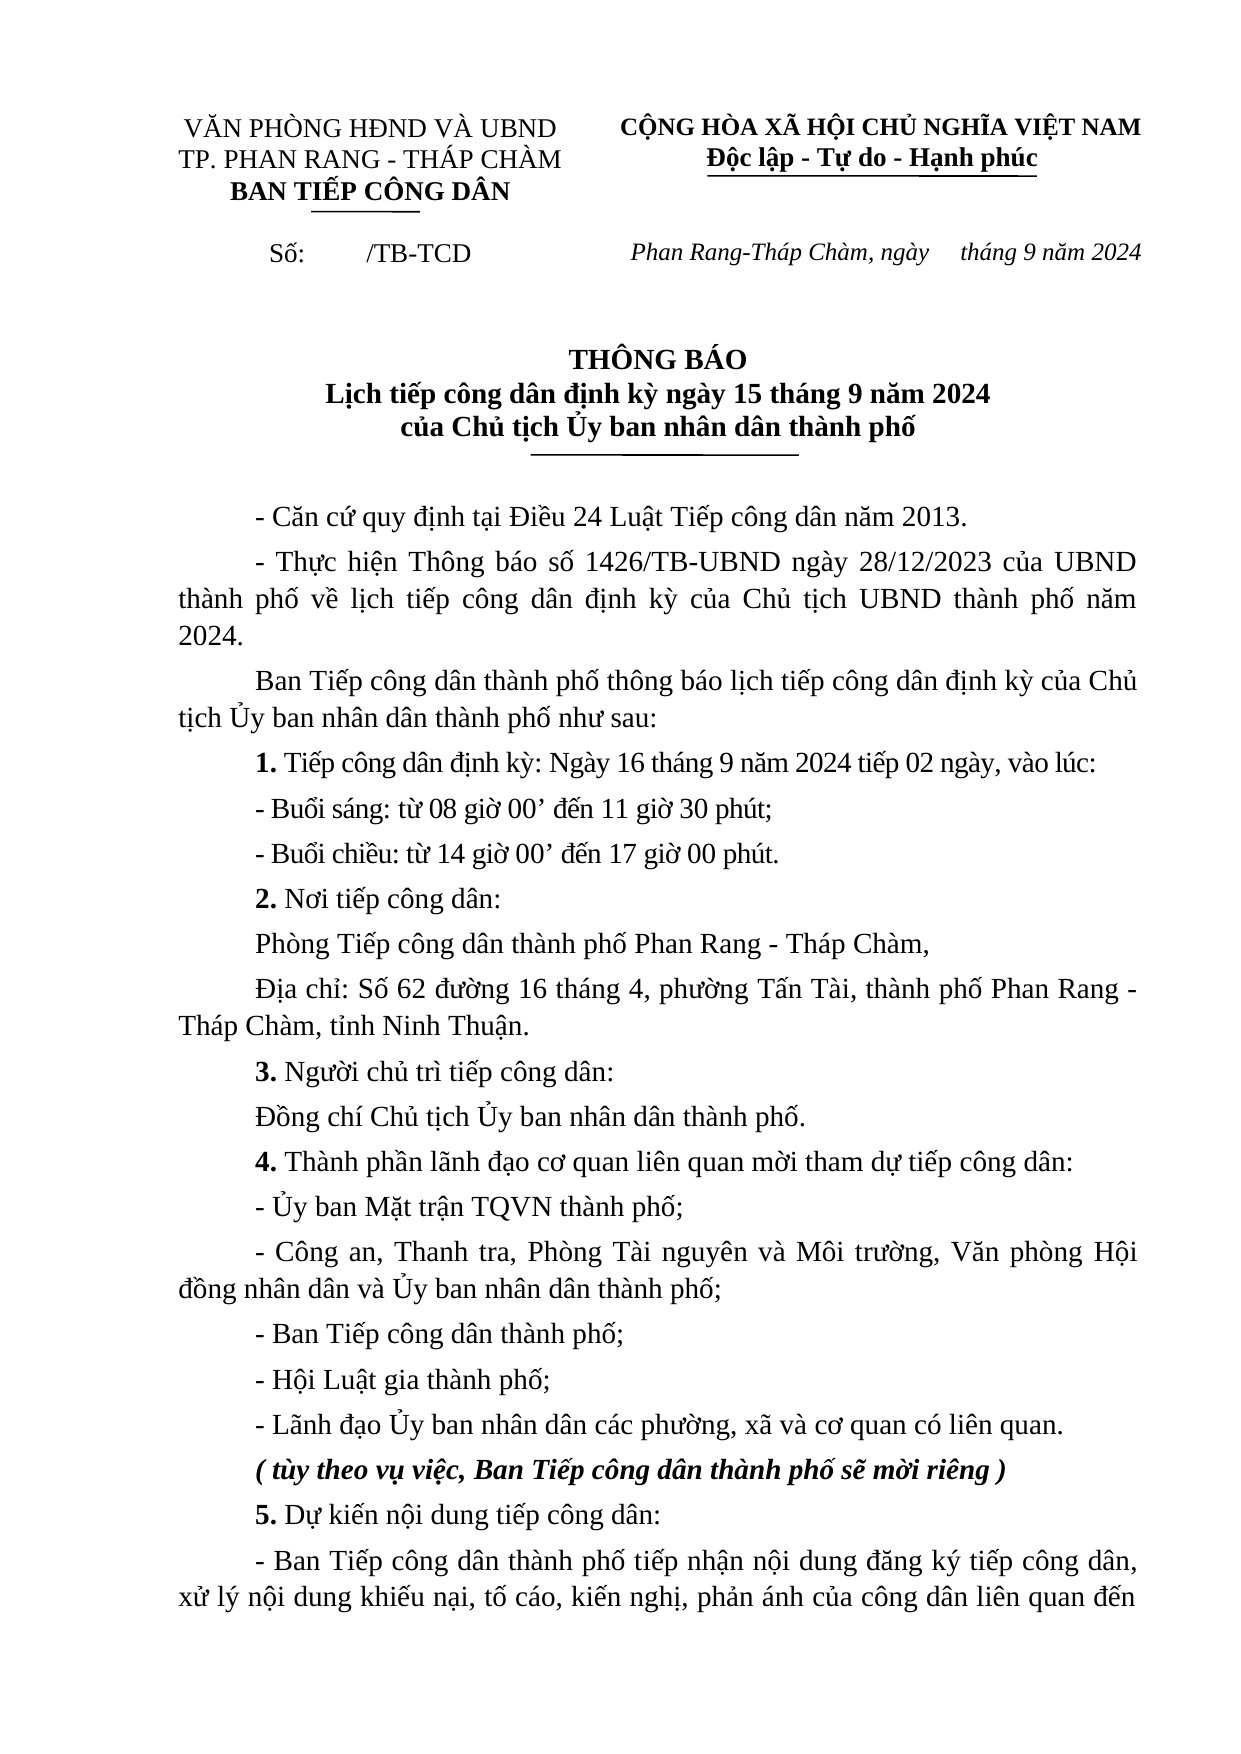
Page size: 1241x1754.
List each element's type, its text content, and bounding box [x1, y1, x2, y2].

text - Buổi chiều: từ 14 giờ 00’ đến 17 giờ 00 phút. [178, 836, 1138, 869]
text 3. Người chủ trì tiếp công dân: [178, 1054, 1138, 1087]
table_header VĂN PHÒNG HĐND VÀ UBND TP. PHAN RANG - THÁP CHÀM BAN TIẾP CÔNG DÂN [149, 113, 591, 237]
text Lịch tiếp công dân định kỳ ngày 15 tháng 9 năm 2024 [178, 376, 1138, 409]
text của Chủ tịch Ủy ban nhân dân thành phố [178, 409, 1138, 443]
text ( tùy theo vụ việc, Ban Tiếp công dân thành phố sẽ mời riêng ) [178, 1452, 1138, 1486]
text - Hội Luật gia thành phố; [178, 1362, 1138, 1395]
text Ban Tiếp công dân thành phố thông báo lịch tiếp công dân định kỳ của Chủ tịch Ủy ban nhân dân thành phố như sau: [178, 663, 1138, 734]
text 5. Dự kiến nội dung tiếp công dân: [178, 1497, 1138, 1531]
text - Thực hiện Thông báo số 1426/TB-UBND ngày 28/12/2023 của UBND thành phố về lịch tiếp công dân định kỳ của Chủ tịch UBND thành phố năm 2024. [178, 544, 1138, 652]
text Đồng chí Chủ tịch Ủy ban nhân dân thành phố. [178, 1099, 1138, 1132]
text - Lãnh đạo Ủy ban nhân dân các phường, xã và cơ quan có liên quan. [178, 1407, 1138, 1441]
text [178, 1543, 1138, 1613]
table_header CỘNG HÒA XÃ HỘI CHỦ NGHĨA VIỆT NAM Độc lập - Tự do - Hạnh phúc [591, 113, 1153, 237]
text - Công an, Thanh tra, Phòng Tài nguyên và Môi trường, Văn phòng Hội đồng nhân dân và Ủy ban nhân dân thành phố; [178, 1234, 1138, 1305]
text Phòng Tiếp công dân thành phố Phan Rang - Tháp Chàm, [178, 926, 1138, 960]
text - Căn cứ quy định tại Điều 24 Luật Tiếp công dân năm 2013. [178, 499, 1138, 533]
text 1. Tiếp công dân định kỳ: Ngày 16 tháng 9 năm 2024 tiếp 02 ngày, vào lúc: [178, 746, 1138, 779]
text THÔNG BÁO [178, 342, 1138, 376]
text - Buổi sáng: từ 08 giờ 00’ đến 11 giờ 30 phút; [178, 791, 1138, 824]
table_cell Phan Rang-Tháp Chàm, ngày tháng 9 năm 2024 [591, 237, 1153, 268]
table_cell Số: /TB-TCD [149, 237, 591, 268]
text 4. Thành phần lãnh đạo cơ quan liên quan mời tham dự tiếp công dân: [178, 1144, 1138, 1178]
text - Ủy ban Mặt trận TQVN thành phố; [178, 1189, 1138, 1223]
text Địa chỉ: Số 62 đường 16 tháng 4, phường Tấn Tài, thành phố Phan Rang - Tháp Chàm, tỉnh Ninh Thuận. [178, 972, 1138, 1042]
text - Ban Tiếp công dân thành phố; [178, 1317, 1138, 1350]
text 2. Nơi tiếp công dân: [178, 881, 1138, 915]
